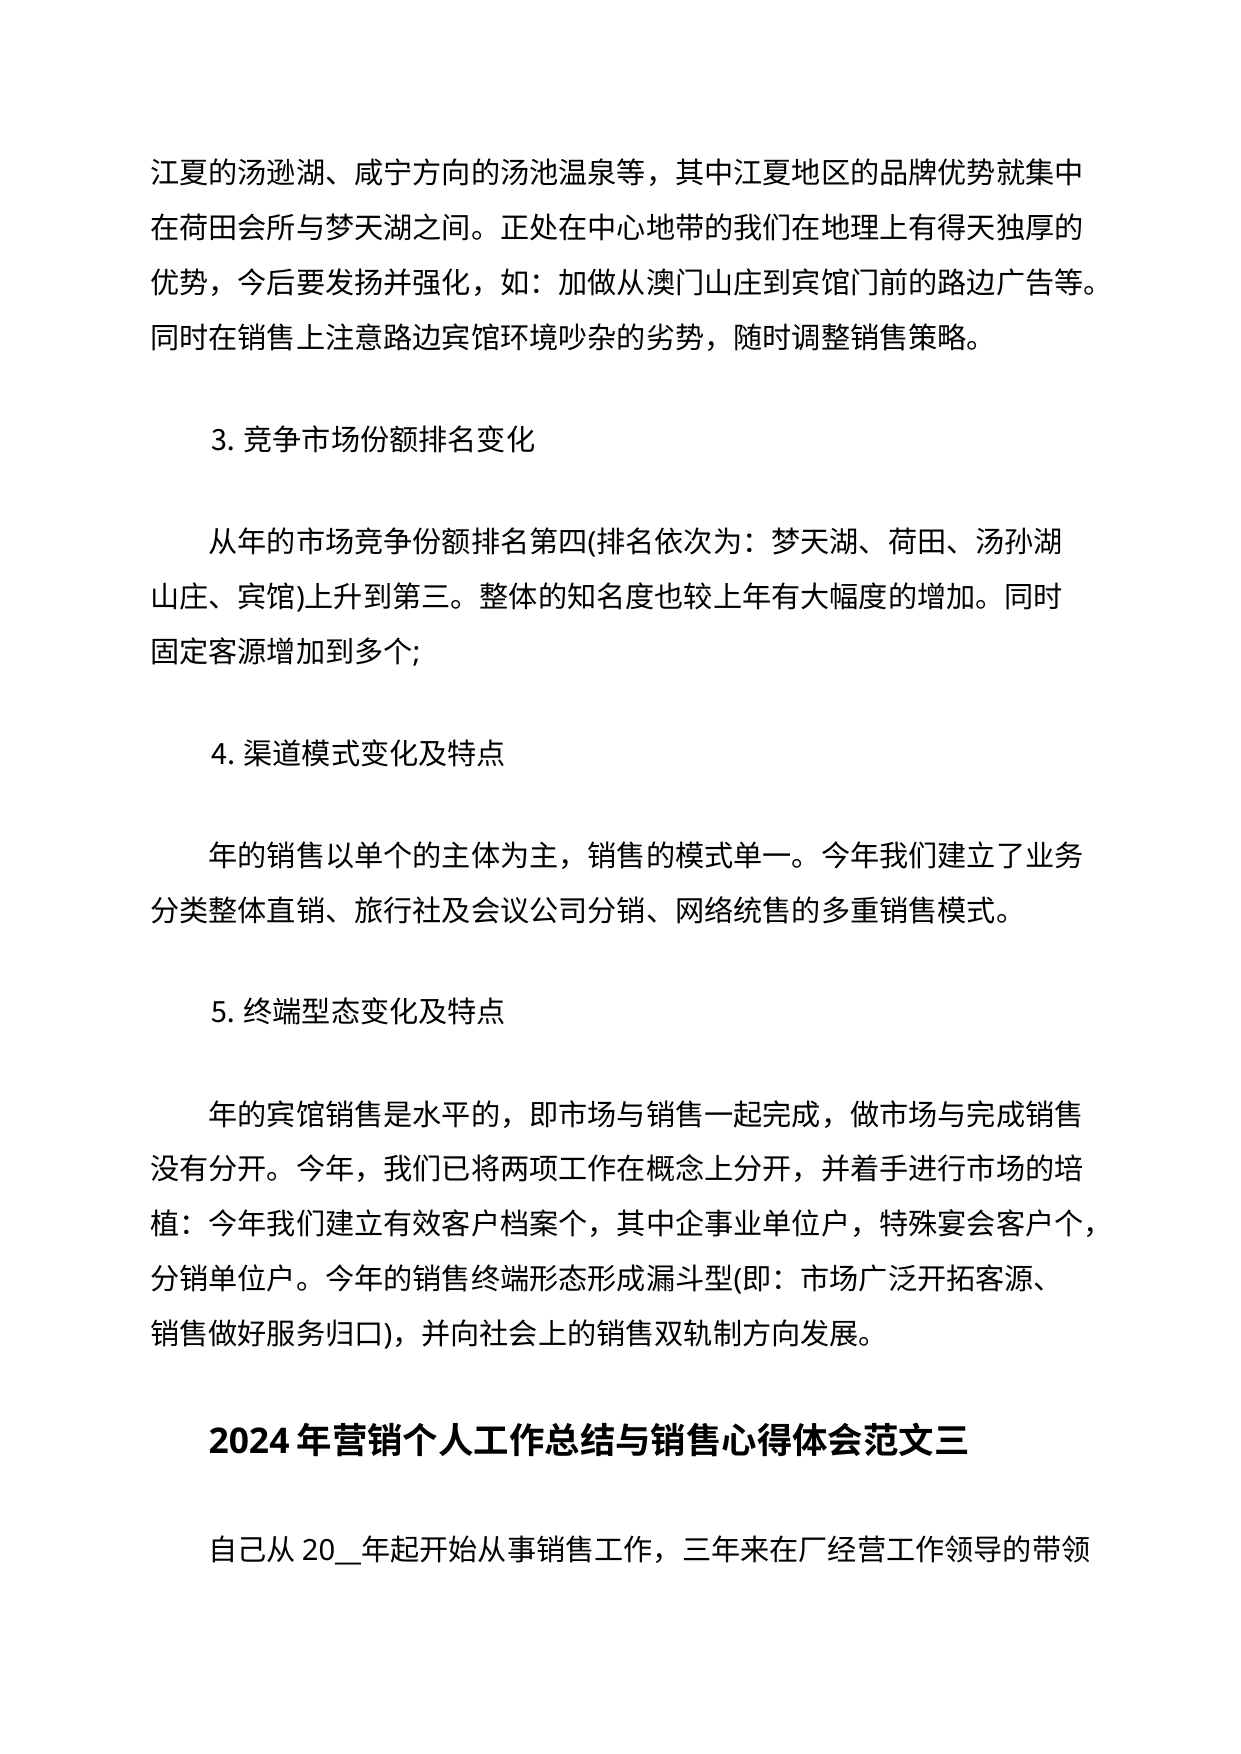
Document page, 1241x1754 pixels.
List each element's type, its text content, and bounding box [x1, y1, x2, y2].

text 年的销售以单个的主体为主，销售的模式单一。今年我们建立了业务分类整体直销、旅行社及会议公司分销、网络统售的多重销售模式。 [150, 832, 1090, 929]
text ⒊竞争市场份额排名变化 [150, 416, 1090, 459]
text ⒌终端型态变化及特点 [150, 989, 1090, 1031]
text ⒋渠道模式变化及特点 [150, 730, 1090, 773]
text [150, 1526, 1090, 1569]
text 从年的市场竞争份额排名第四(排名依次为：梦天湖、荷田、汤孙湖山庄、宾馆)上升到第三。整体的知名度也较上年有大幅度的增加。同时固定客源增加到多个; [150, 518, 1090, 671]
text 2024年营销个人工作总结与销售心得体会范文三 [150, 1413, 1090, 1464]
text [150, 150, 1090, 357]
text 年的宾馆销售是水平的，即市场与销售一起完成，做市场与完成销售没有分开。今年，我们已将两项工作在概念上分开，并着手进行市场的培植：今年我们建立有效客户档案个，其中企事业单位户，特殊宴会客户个，分销单位户。今年的销售终端形态形成漏斗型(即：市场广泛开拓客源、销售做好服务归口)，并向社会上的销售双轨制方向发展。 [150, 1091, 1090, 1353]
